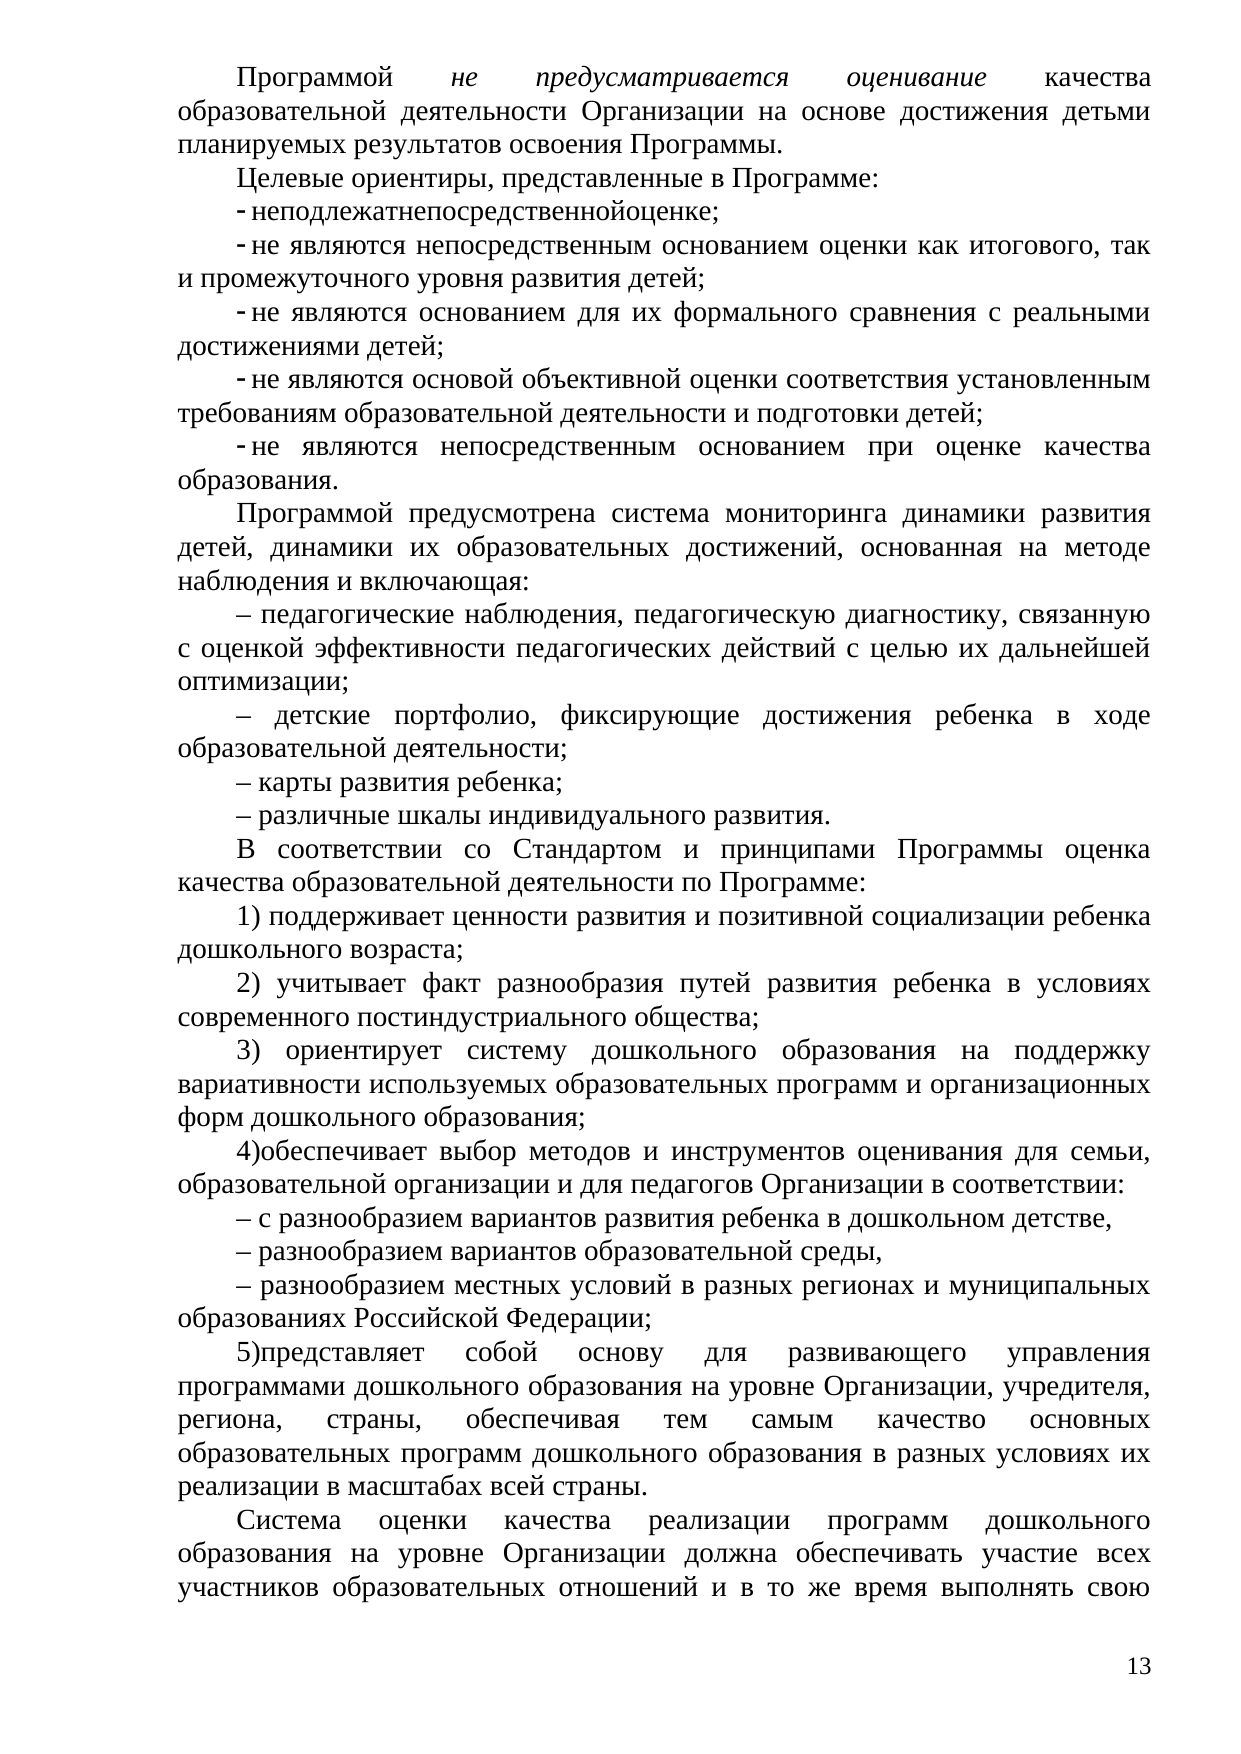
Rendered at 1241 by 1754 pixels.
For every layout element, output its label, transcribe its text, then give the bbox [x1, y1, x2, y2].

text – разнообразием местных условий в разных регионах и муниципальных образованиях Российской Федерации; [177, 1267, 1152, 1334]
list не являются непосредственным основанием оценки как итогового, так и промежуточного уровня развития детей; [177, 227, 1152, 294]
text 3) ориентирует систему дошкольного образования на поддержку вариативности используемых образовательных программ и организационных форм дошкольного образования; [177, 1032, 1152, 1133]
list неподлежатнепосредственнойоценке; [177, 193, 1152, 227]
text В соответствии со Стандартом и принципами Программы оценка качества образовательной деятельности по Программе: [177, 831, 1152, 898]
text 2) учитывает факт разнообразия путей развития ребенка в условиях современного постиндустриального общества; [177, 965, 1152, 1032]
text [177, 1502, 1152, 1602]
list не являются основанием для их формального сравнения с реальными достижениями детей; [177, 294, 1152, 361]
text – детские портфолио, фиксирующие достижения ребенка в ходе образовательной деятельности; [177, 697, 1152, 764]
text – разнообразием вариантов образовательной среды, [177, 1233, 1152, 1267]
text – педагогические наблюдения, педагогическую диагностику, связанную с оценкой эффективности педагогических действий с целью их дальнейшей оптимизации; [177, 596, 1152, 697]
text Программой предусмотрена система мониторинга динамики развития детей, динамики их образовательных достижений, основанная на методе наблюдения и включающая: [177, 496, 1152, 596]
text – различные шкалы индивидуального развития. [177, 797, 1152, 831]
list не являются основой объективной оценки соответствия установленным требованиям образовательной деятельности и подготовки детей; [177, 361, 1152, 428]
text 5)представляет собой основу для развивающего управления программами дошкольного образования на уровне Организации, учредителя, региона, страны, обеспечивая тем самым качество основных образовательных программ дошкольного образования в разных условиях их реализации в масштабах всей страны. [177, 1334, 1152, 1502]
text 1) поддерживает ценности развития и позитивной социализации ребенка дошкольного возраста; [177, 898, 1152, 965]
text 4)обеспечивает выбор методов и инструментов оценивания для семьи, образовательной организации и для педагогов Организации в соответствии: [177, 1133, 1152, 1200]
text Программой не предусматривается оценивание качества образовательной деятельности Организации на основе достижения детьми планируемых результатов освоения Программы. [177, 59, 1152, 160]
text – с разнообразием вариантов развития ребенка в дошкольном детстве, [177, 1200, 1152, 1233]
text – карты развития ребенка; [177, 764, 1152, 797]
list не являются непосредственным основанием при оценке качества образования. [177, 428, 1152, 496]
text Целевые ориентиры, представленные в Программе: [177, 160, 1152, 193]
